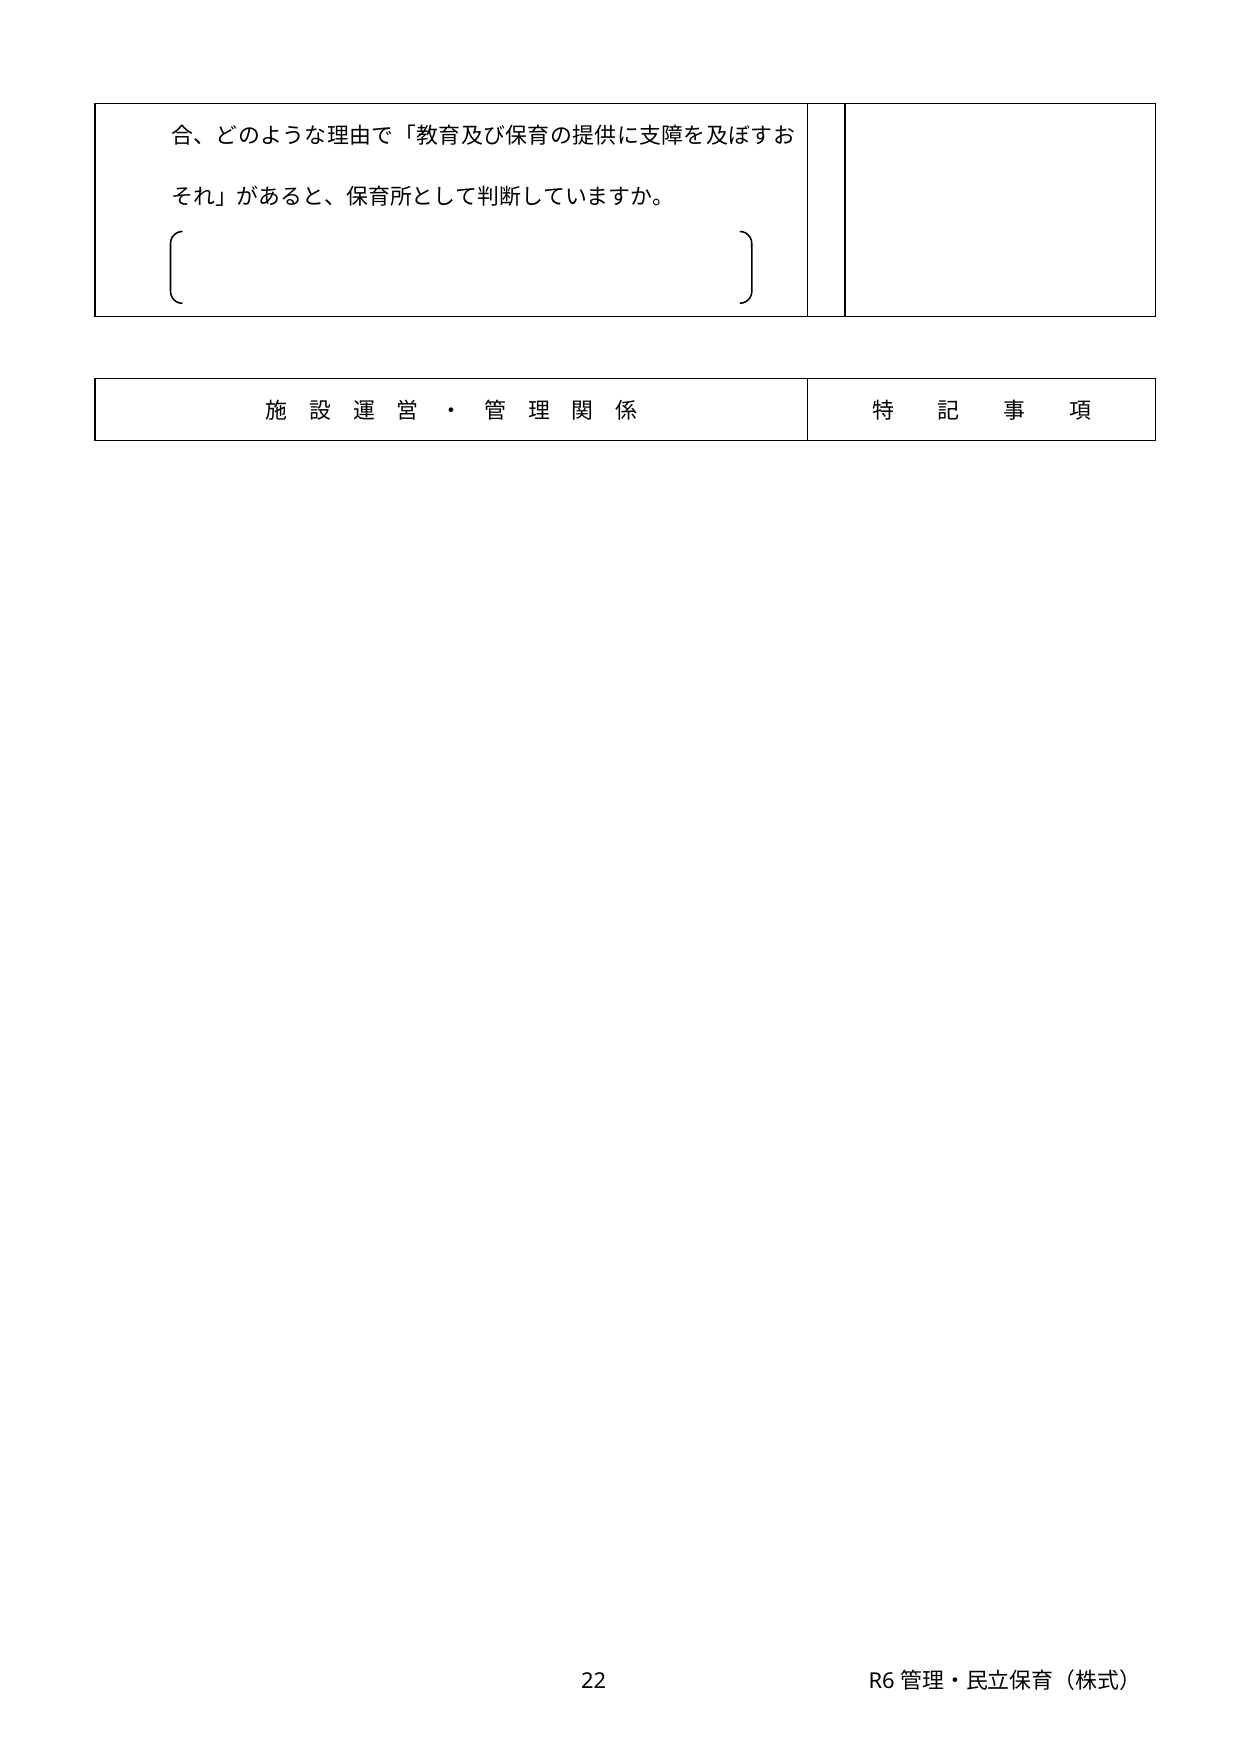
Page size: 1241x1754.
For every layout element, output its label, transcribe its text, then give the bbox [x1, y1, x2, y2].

table_header 施 設 運 営 ・ 管 理 関 係 [96, 379, 807, 439]
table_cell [96, 104, 807, 316]
table_header 特 記 事 項 [808, 379, 1155, 439]
table_cell [808, 104, 844, 316]
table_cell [846, 104, 1155, 316]
